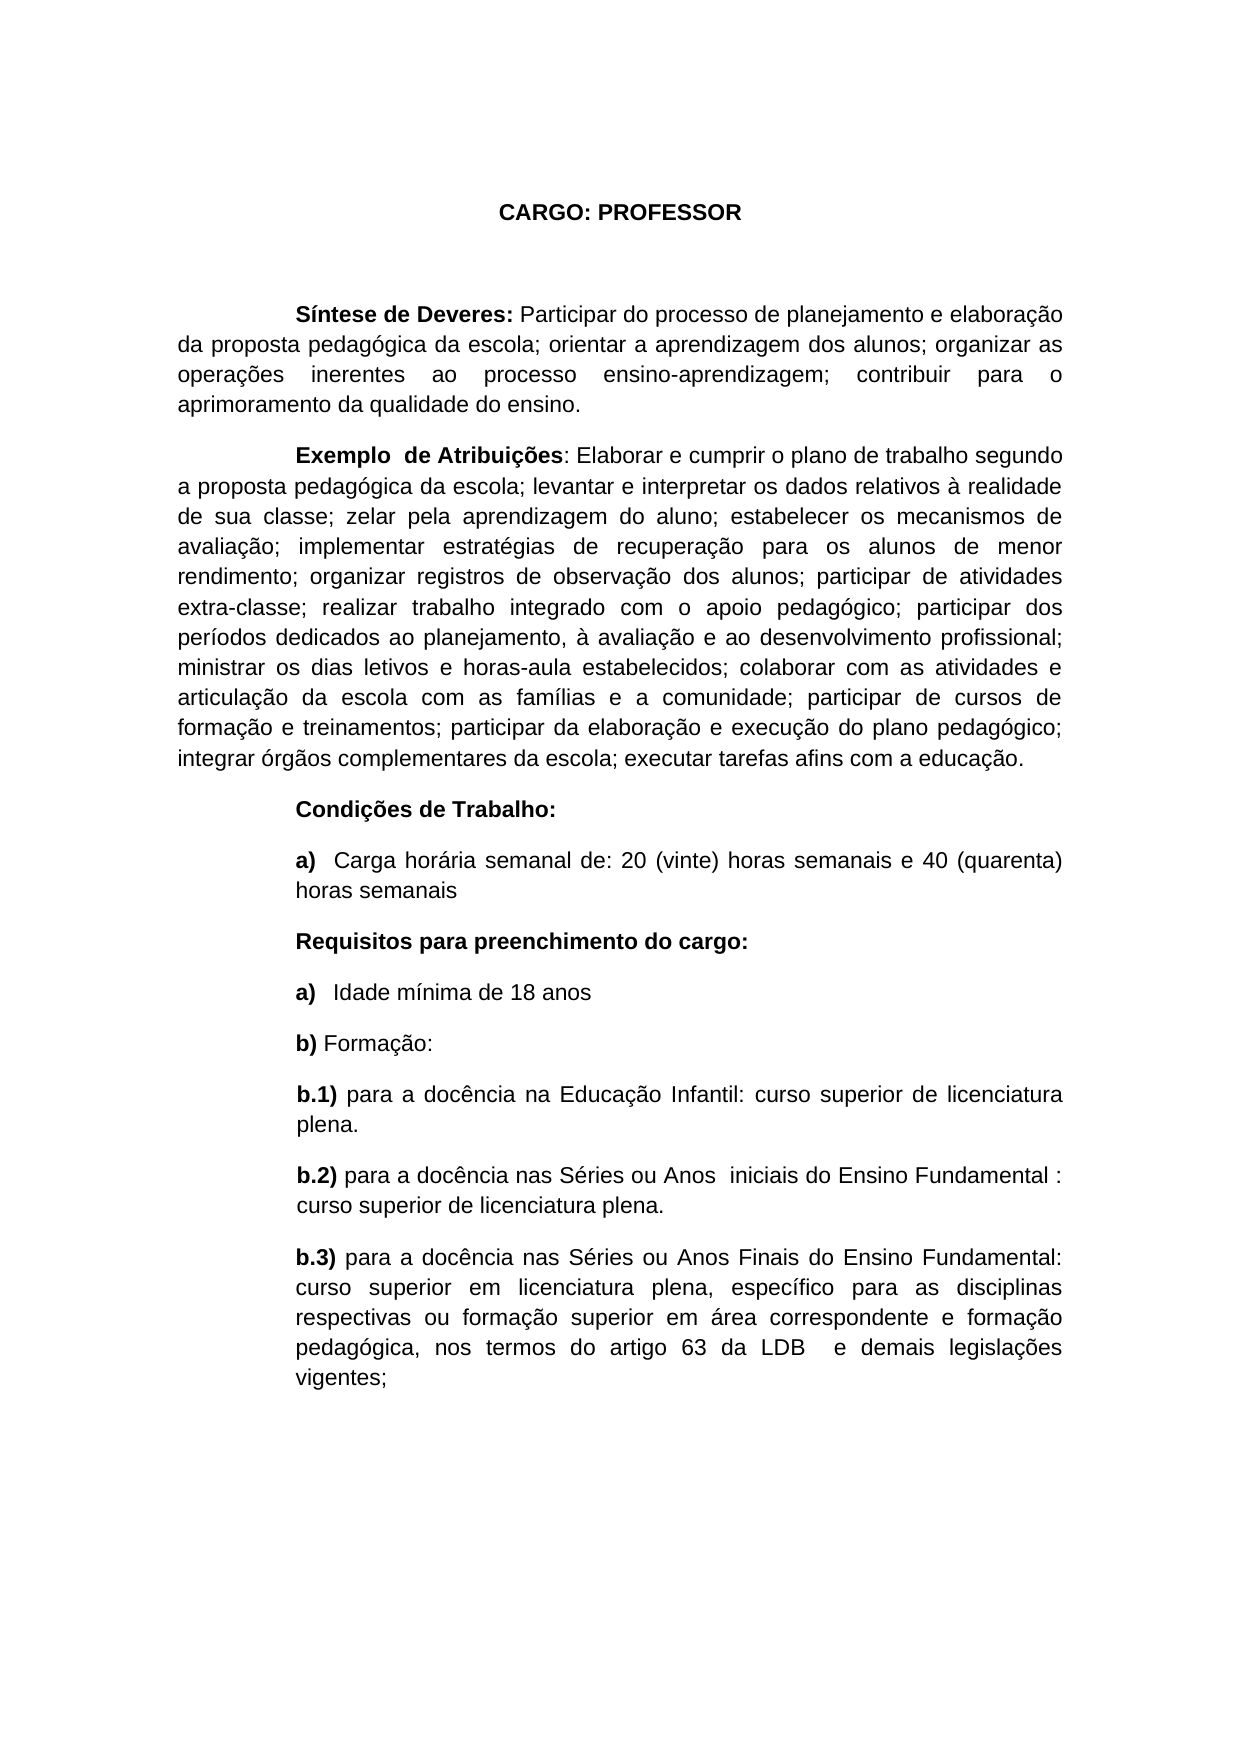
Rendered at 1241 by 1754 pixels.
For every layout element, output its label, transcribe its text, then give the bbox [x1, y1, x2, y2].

text b.3) para a docência nas Séries ou Anos Finais do Ensino Fundamental: curso superior em licenciatura plena, específico para as disciplinas respectivas ou formação superior em área correspondente e formação pedagógica, nos termos do artigo 63 da LDB e demais legislações vigentes; [295, 1243, 1063, 1391]
text Síntese de Deveres: Participar do processo de planejamento e elaboração da proposta pedagógica da escola; orientar a aprendizagem dos alunos; organizar as operações inerentes ao processo ensino-aprendizagem; contribuir para o aprimoramento da qualidade do ensino. [177, 301, 1063, 418]
text CARGO: PROFESSOR [177, 199, 1063, 225]
text b.2) para a docência nas Séries ou Anos iniciais do Ensino Fundamental : curso superior de licenciatura plena. [296, 1162, 1063, 1219]
text b.1) para a docência na Educação Infantil: curso superior de licenciatura plena. [296, 1081, 1063, 1137]
text Requisitos para preenchimento do cargo: [177, 928, 1063, 954]
text Condições de Trabalho: [295, 796, 1063, 822]
list Idade mínima de 18 anos [295, 979, 1063, 1005]
text b) Formação: [295, 1030, 1063, 1056]
text a) Carga horária semanal de: 20 (vinte) horas semanais e 40 (quarenta) horas semanais [177, 847, 1063, 903]
text Exemplo de Atribuições: Elaborar e cumprir o plano de trabalho segundo a proposta pedagógica da escola; levantar e interpretar os dados relativos à realidade de sua classe; zelar pela aprendizagem do aluno; estabelecer os mecanismos de avaliação; implementar estratégias de recuperação para os alunos de menor rendimento; organizar registros de observação dos alunos; participar de atividades extra-classe; realizar trabalho integrado com o apoio pedagógico; participar dos períodos dedicados ao planejamento, à avaliação e ao desenvolvimento profissional; ministrar os dias letivos e horas-aula estabelecidos; colaborar com as atividades e articulação da escola com as famílias e a comunidade; participar de cursos de formação e treinamentos; participar da elaboração e execução do plano pedagógico; integrar órgãos complementares da escola; executar tarefas afins com a educação. [177, 442, 1063, 771]
